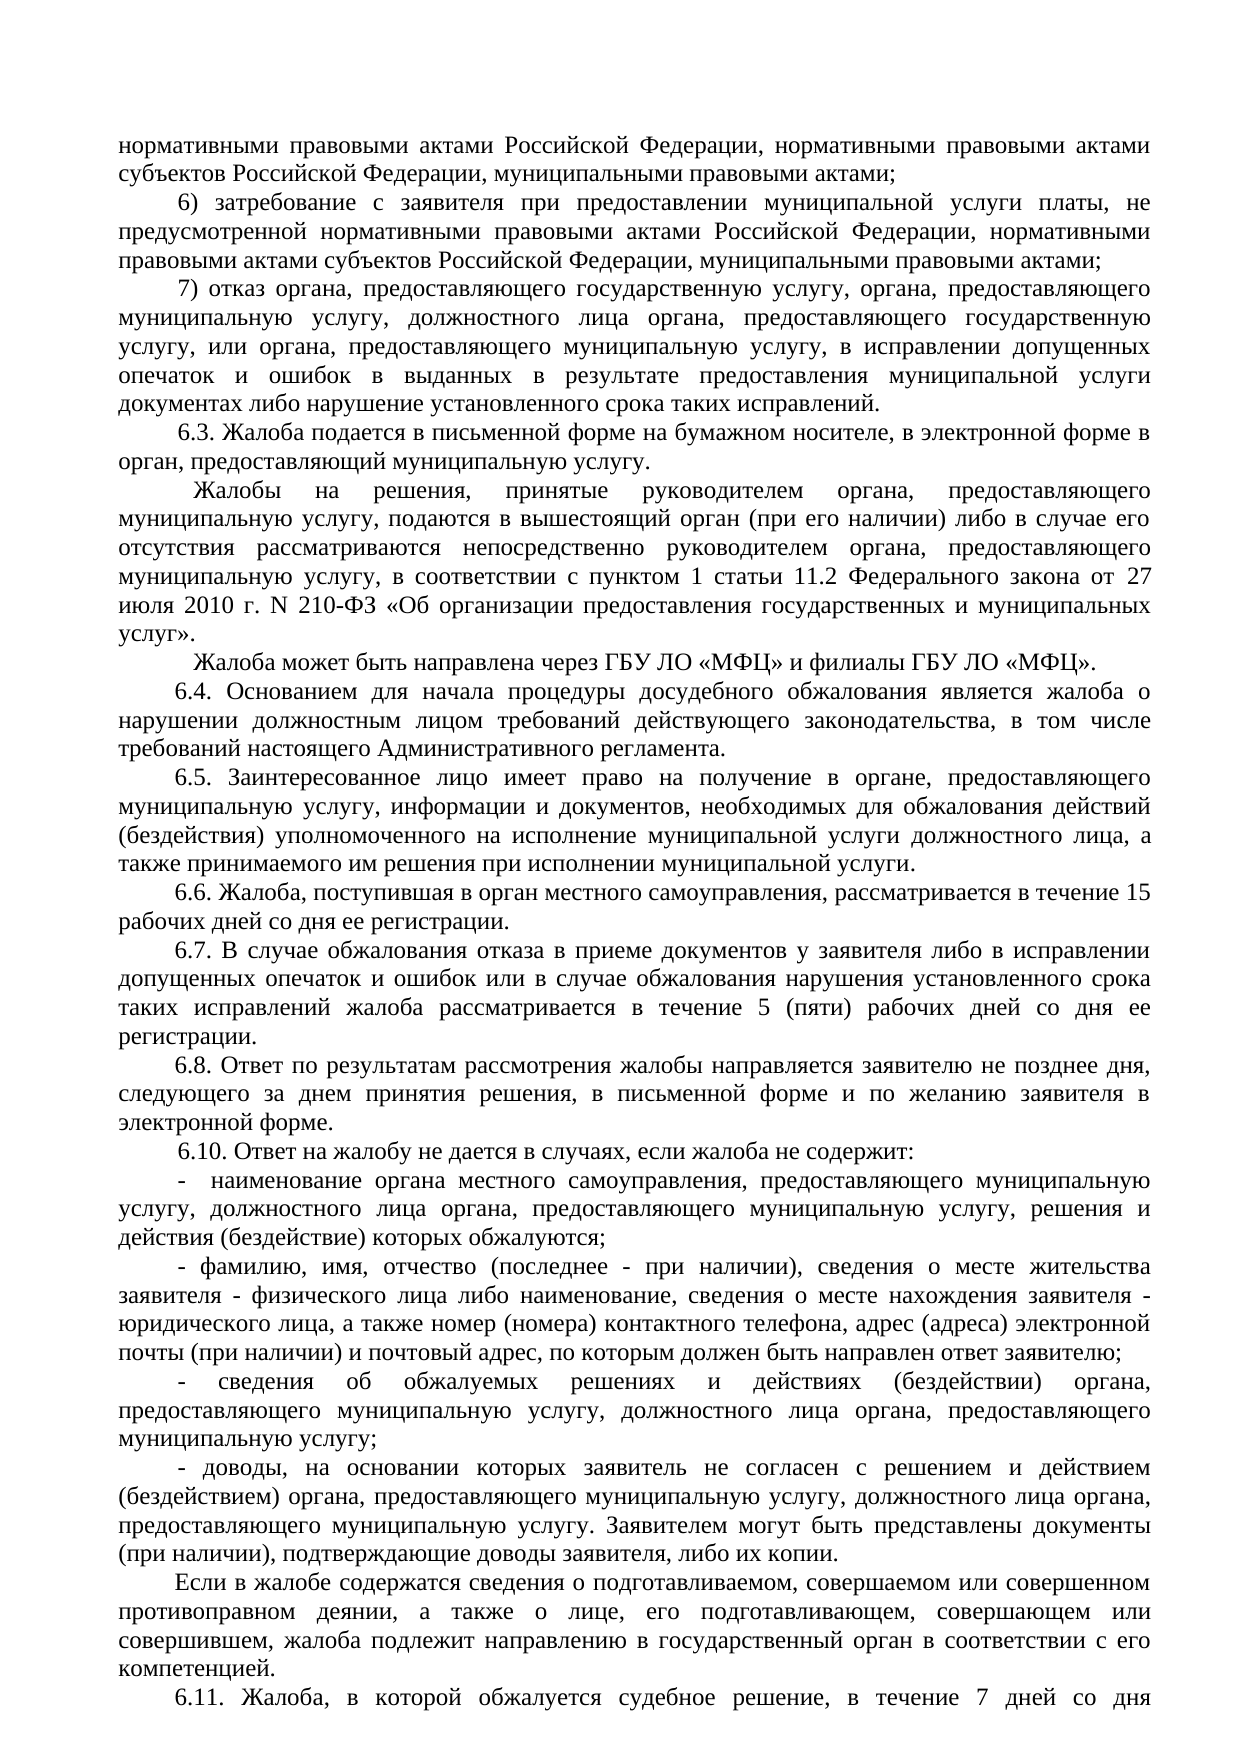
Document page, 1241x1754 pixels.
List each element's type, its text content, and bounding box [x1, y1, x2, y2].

text Жалобы на решения, принятые руководителем органа, предоставляющего муниципальную услугу, подаются в вышестоящий орган (при его наличии) либо в случае его отсутствия рассматриваются непосредственно руководителем органа, предоставляющего муниципальную услугу, в соответствии с пунктом 1 статьи 11.2 Федерального закона от 27 июля 2010 г. N 210-ФЗ «Об организации предоставления государственных и муниципальных услуг». [118, 475, 1152, 647]
text - сведения об обжалуемых решениях и действиях (бездействии) органа, предоставляющего муниципальную услугу, должностного лица органа, предоставляющего муниципальную услугу; [118, 1366, 1152, 1452]
text 6.8. Ответ по результатам рассмотрения жалобы направляется заявителю не позднее дня, следующего за днем принятия решения, в письменной форме и по желанию заявителя в электронной форме. [118, 1050, 1152, 1136]
text 6.5. Заинтересованное лицо имеет право на получение в органе, предоставляющего муниципальную услугу, информации и документов, необходимых для обжалования действий (бездействия) уполномоченного на исполнение муниципальной услуги должностного лица, а также принимаемого им решения при исполнении муниципальной услуги. [118, 762, 1152, 877]
text 6.6. Жалоба, поступившая в орган местного самоуправления, рассматривается в течение 15 рабочих дней со дня ее регистрации. [118, 877, 1152, 935]
text Если в жалобе содержатся сведения о подготавливаемом, совершаемом или совершенном противоправном деянии, а также о лице, его подготавливающем, совершающем или совершившем, жалоба подлежит направлению в государственный орган в соответствии с его компетенцией. [118, 1567, 1152, 1682]
text - наименование органа местного самоуправления, предоставляющего муниципальную услугу, должностного лица органа, предоставляющего муниципальную услугу, решения и действия (бездействие) которых обжалуются; [118, 1165, 1152, 1251]
text 6.10. Ответ на жалобу не дается в случаях, если жалоба не содержит: [118, 1136, 1152, 1165]
text - доводы, на основании которых заявитель не согласен с решением и действием (бездействием) органа, предоставляющего муниципальную услугу, должностного лица органа, предоставляющего муниципальную услугу. Заявителем могут быть представлены документы (при наличии), подтверждающие доводы заявителя, либо их копии. [118, 1452, 1152, 1567]
text - фамилию, имя, отчество (последнее - при наличии), сведения о месте жительства заявителя - физического лица либо наименование, сведения о месте нахождения заявителя - юридического лица, а также номер (номера) контактного телефона, адрес (адреса) электронной почты (при наличии) и почтовый адрес, по которым должен быть направлен ответ заявителю; [118, 1251, 1152, 1366]
text 6.4. Основанием для начала процедуры досудебного обжалования является жалоба о нарушении должностным лицом требований действующего законодательства, в том числе требований настоящего Административного регламента. [118, 676, 1152, 762]
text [118, 130, 1152, 187]
text 6.7. В случае обжалования отказа в приеме документов у заявителя либо в исправлении допущенных опечаток и ошибок или в случае обжалования нарушения установленного срока таких исправлений жалоба рассматривается в течение 5 (пяти) рабочих дней со дня ее регистрации. [118, 935, 1152, 1050]
text 6.3. Жалоба подается в письменной форме на бумажном носителе, в электронной форме в орган, предоставляющий муниципальную услугу. [118, 417, 1152, 475]
text 6) затребование с заявителя при предоставлении муниципальной услуги платы, не предусмотренной нормативными правовыми актами Российской Федерации, нормативными правовыми актами субъектов Российской Федерации, муниципальными правовыми актами; [118, 187, 1152, 273]
text Жалоба может быть направлена через ГБУ ЛО «МФЦ» и филиалы ГБУ ЛО «МФЦ». [118, 647, 1152, 676]
text 7) отказ органа, предоставляющего государственную услугу, органа, предоставляющего муниципальную услугу, должностного лица органа, предоставляющего государственную услугу, или органа, предоставляющего муниципальную услугу, в исправлении допущенных опечаток и ошибок в выданных в результате предоставления муниципальной услуги документах либо нарушение установленного срока таких исправлений. [118, 273, 1152, 417]
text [118, 1682, 1152, 1711]
